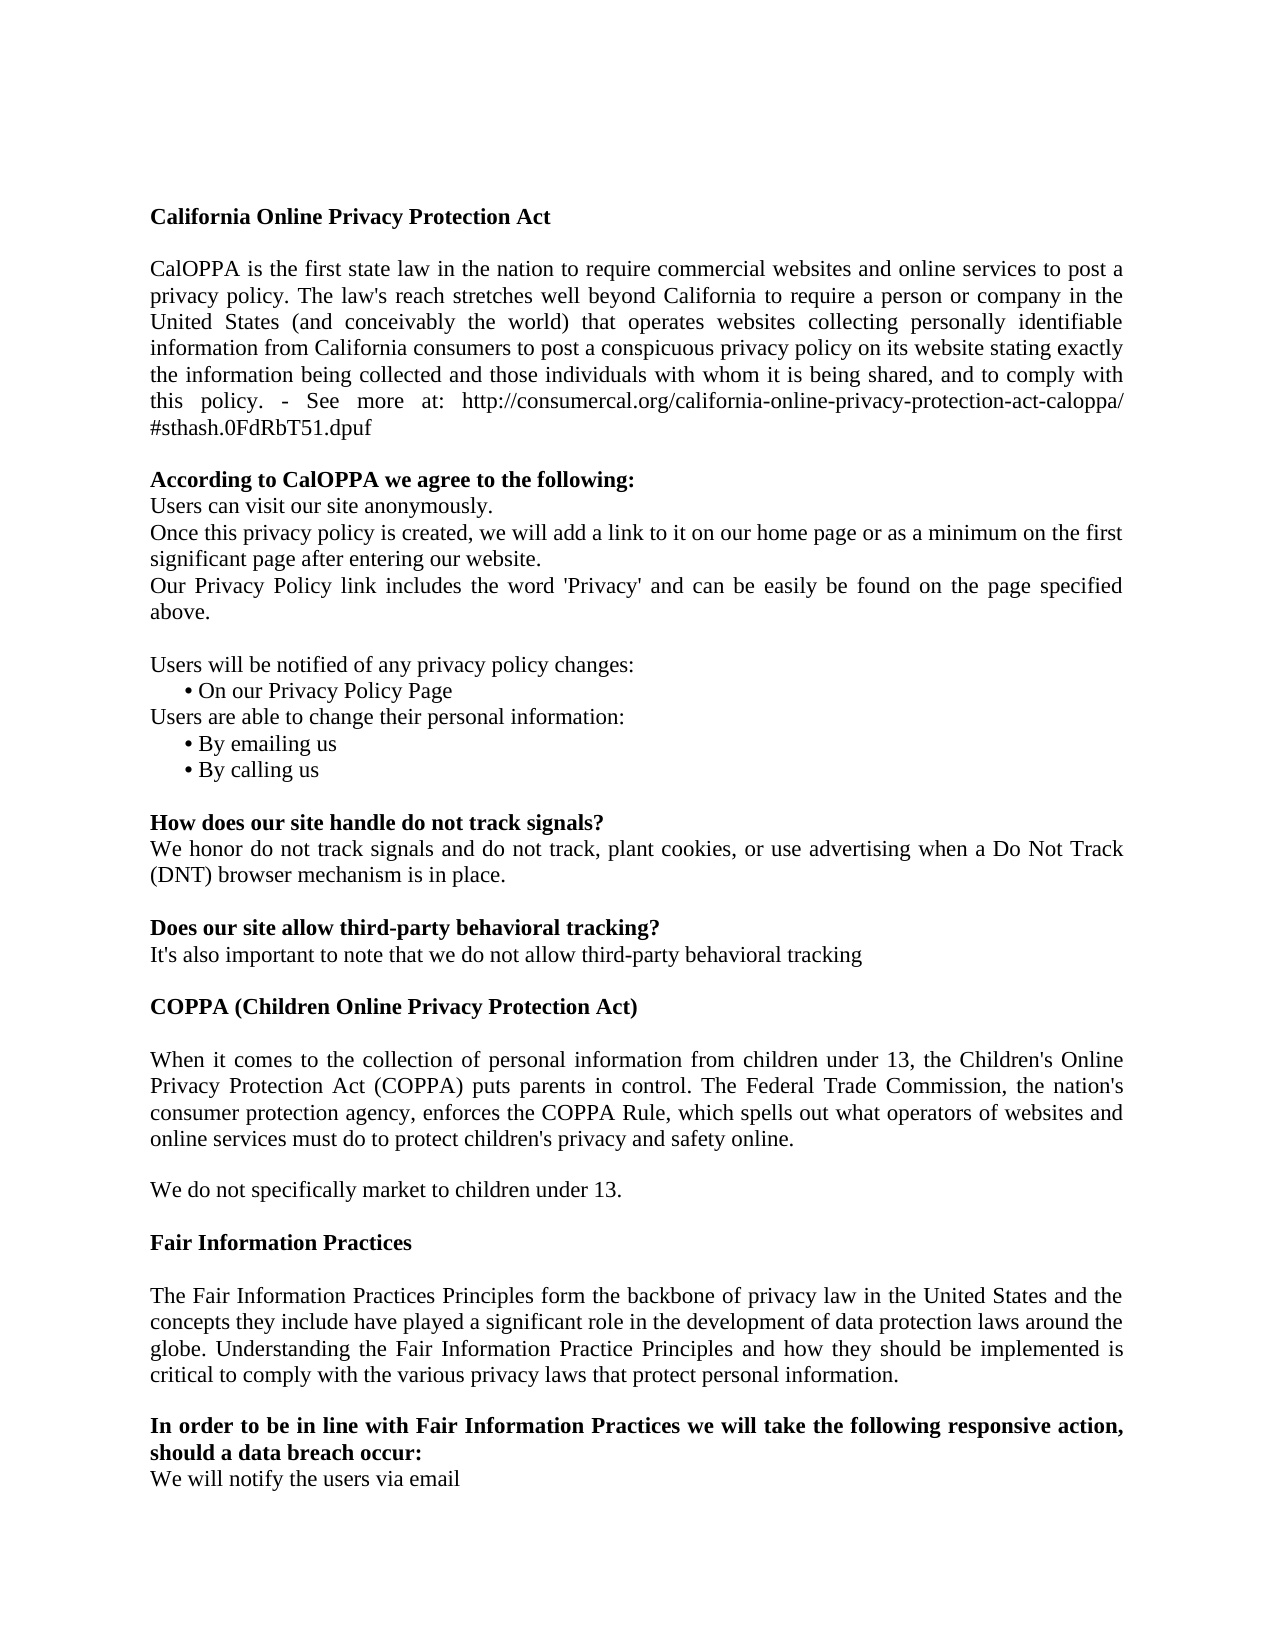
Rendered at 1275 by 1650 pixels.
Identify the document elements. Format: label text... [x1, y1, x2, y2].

text CalOPPA is the first state law in the nation to require commercial websites and online services to post a privacy policy. The law's reach stretches well beyond California to require a person or company in the United States (and conceivably the world) that operates websites collecting personally identifiable information from California consumers to post a conspicuous privacy policy on its website stating exactly the information being collected and those individuals with whom it is being shared, and to comply with this policy. - See more at: http://consumercal.org/california-online-privacy-protection-act-caloppa/#sthash.0FdRbT51.dpuf [150, 255, 1125, 440]
text When it comes to the collection of personal information from children under 13, the Children's Online Privacy Protection Act (COPPA) puts parents in control. The Federal Trade Commission, the nation's consumer protection agency, enforces the COPPA Rule, which spells out what operators of websites and online services must do to protect children's privacy and safety online. [150, 1046, 1125, 1151]
text It's also important to note that we do not allow third-party behavioral tracking [150, 941, 1125, 967]
text Users are able to change their personal information: [150, 703, 1125, 730]
text Our Privacy Policy link includes the word 'Privacy' and can be easily be found on the page specified above. [150, 572, 1125, 624]
text Once this privacy policy is created, we will add a link to it on our home page or as a minimum on the first significant page after entering our website. [150, 519, 1125, 572]
text In order to be in line with Fair Information Practices we will take the following responsive action, should a data breach occur: [150, 1412, 1125, 1465]
text Users will be notified of any privacy policy changes: [150, 624, 1125, 677]
text • On our Privacy Policy Page [150, 677, 1125, 703]
text We do not specifically market to children under 13. [150, 1176, 1125, 1203]
text Fair Information Practices [150, 1229, 1125, 1256]
text • By emailing us [150, 730, 1125, 756]
text Does our site allow third-party behavioral tracking? [150, 888, 1125, 941]
text The Fair Information Practices Principles form the backbone of privacy law in the United States and the concepts they include have played a significant role in the development of data protection laws around the globe. Understanding the Fair Information Practice Principles and how they should be implemented is critical to comply with the various privacy laws that protect personal information. [150, 1282, 1125, 1387]
text Users can visit our site anonymously. [150, 493, 1125, 519]
text COPPA (Children Online Privacy Protection Act) [150, 993, 1125, 1020]
text We honor do not track signals and do not track, plant cookies, or use advertising when a Do Not Track (DNT) browser mechanism is in place. [150, 835, 1125, 888]
text • By calling us [150, 756, 1125, 782]
text California Online Privacy Protection Act [150, 203, 1125, 229]
text How does our site handle do not track signals? [150, 782, 1125, 835]
text According to CalOPPA we agree to the following: [150, 440, 1125, 493]
text We will notify the users via email [150, 1465, 1125, 1491]
